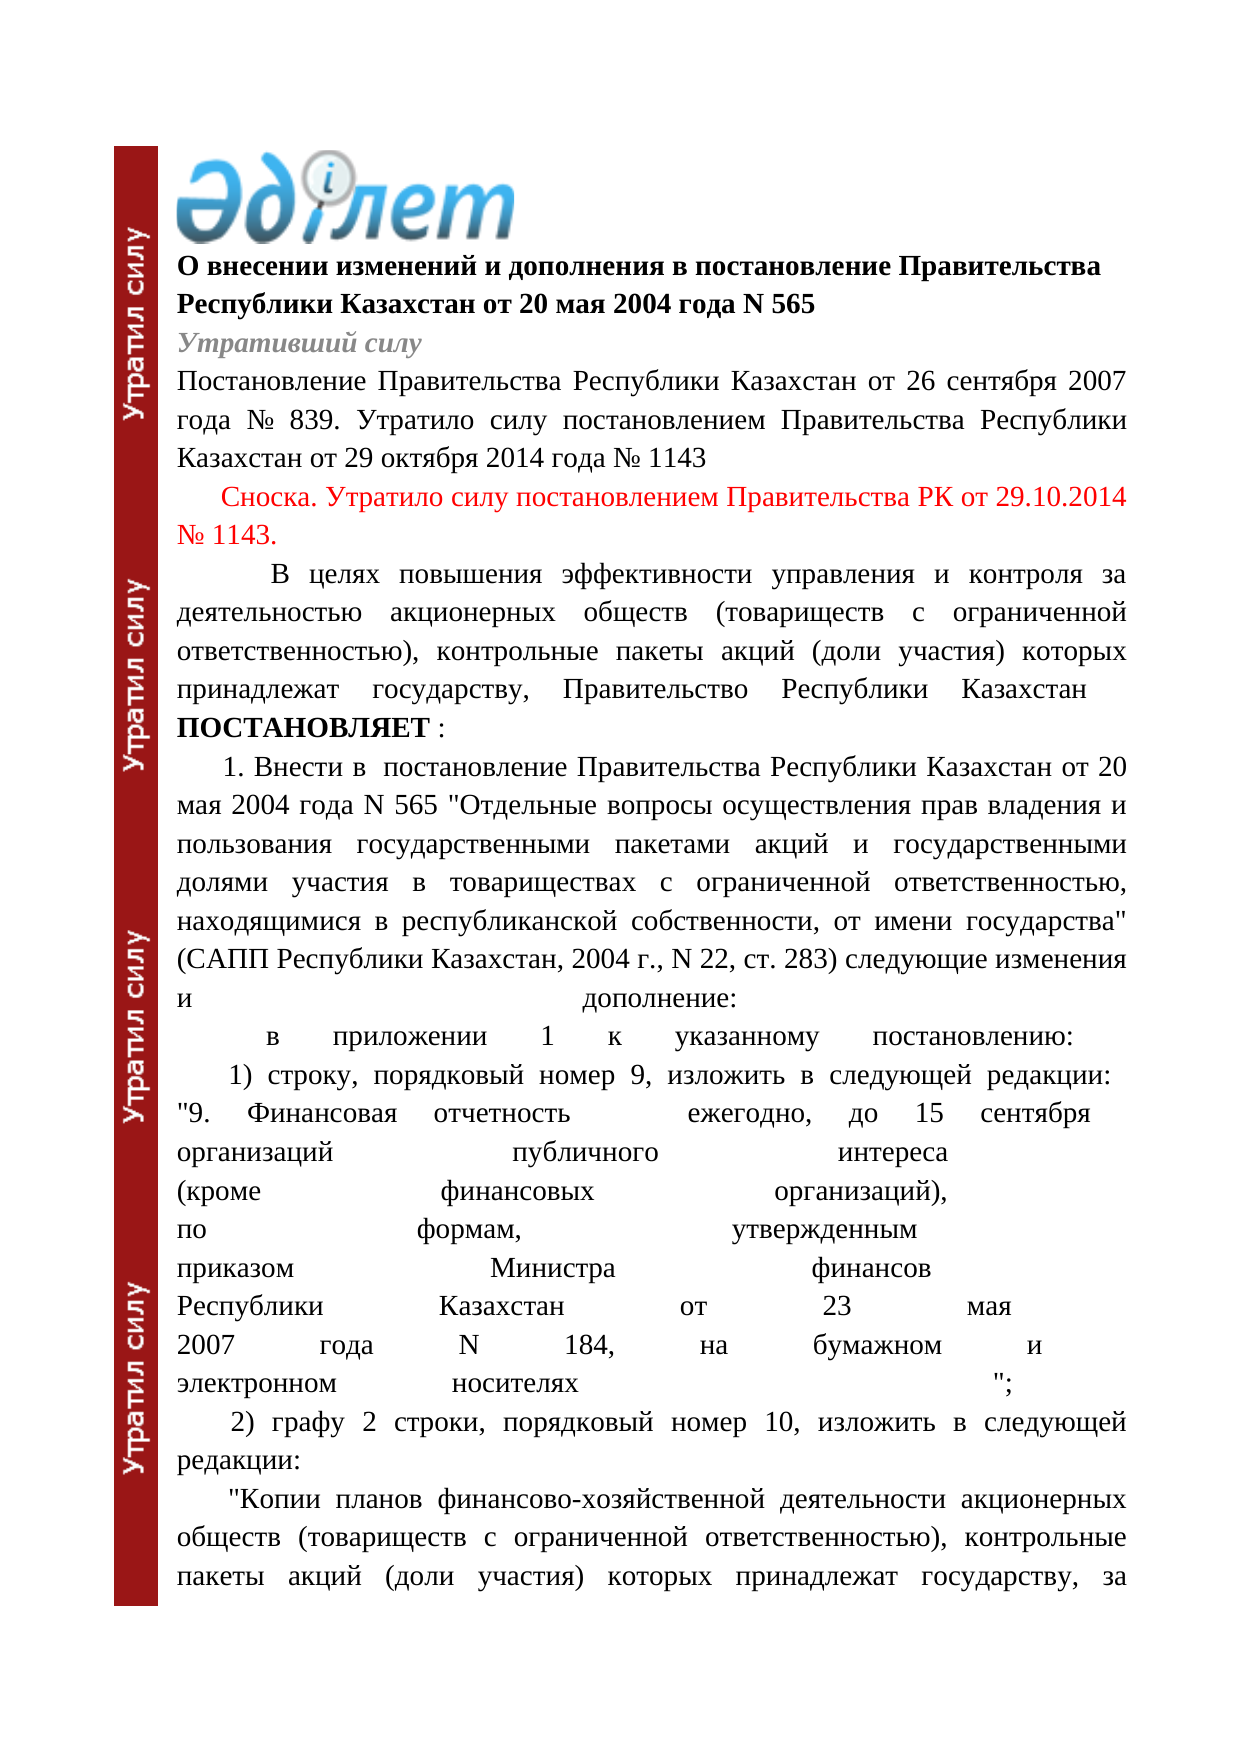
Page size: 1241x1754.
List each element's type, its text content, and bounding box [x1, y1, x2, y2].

picture [114, 1592, 158, 1606]
text Постановление Правительства Республики Казахстан от 26 сентября 2007 года № 839. Утратило силу постановлением Правительства Республики Казахстан от 29 октября 2014 года № 1143 [112, 363, 1128, 474]
picture [114, 320, 158, 325]
text Утративший силу [112, 325, 1128, 358]
picture [114, 358, 158, 363]
text Сноска. Утратило силу постановлением Правительства РК от 29.10.2014 № 1143. [112, 479, 1128, 551]
text В целях повышения эффективности управления и контроля за деятельностью акционерных обществ (товариществ с ограниченной ответственностью), контрольные пакеты акций (доли участия) которых принадлежат государству, Правительство Республики Казахстан ПОСТАНОВЛЯЕТ : [112, 556, 1128, 744]
picture [114, 744, 158, 749]
picture [114, 551, 158, 556]
picture [114, 474, 158, 479]
picture [176, 150, 515, 244]
picture [114, 146, 158, 248]
text О внесении изменений и дополнения в постановление Правительства Республики Казахстан от 20 мая 2004 года N 565 [112, 248, 1128, 320]
